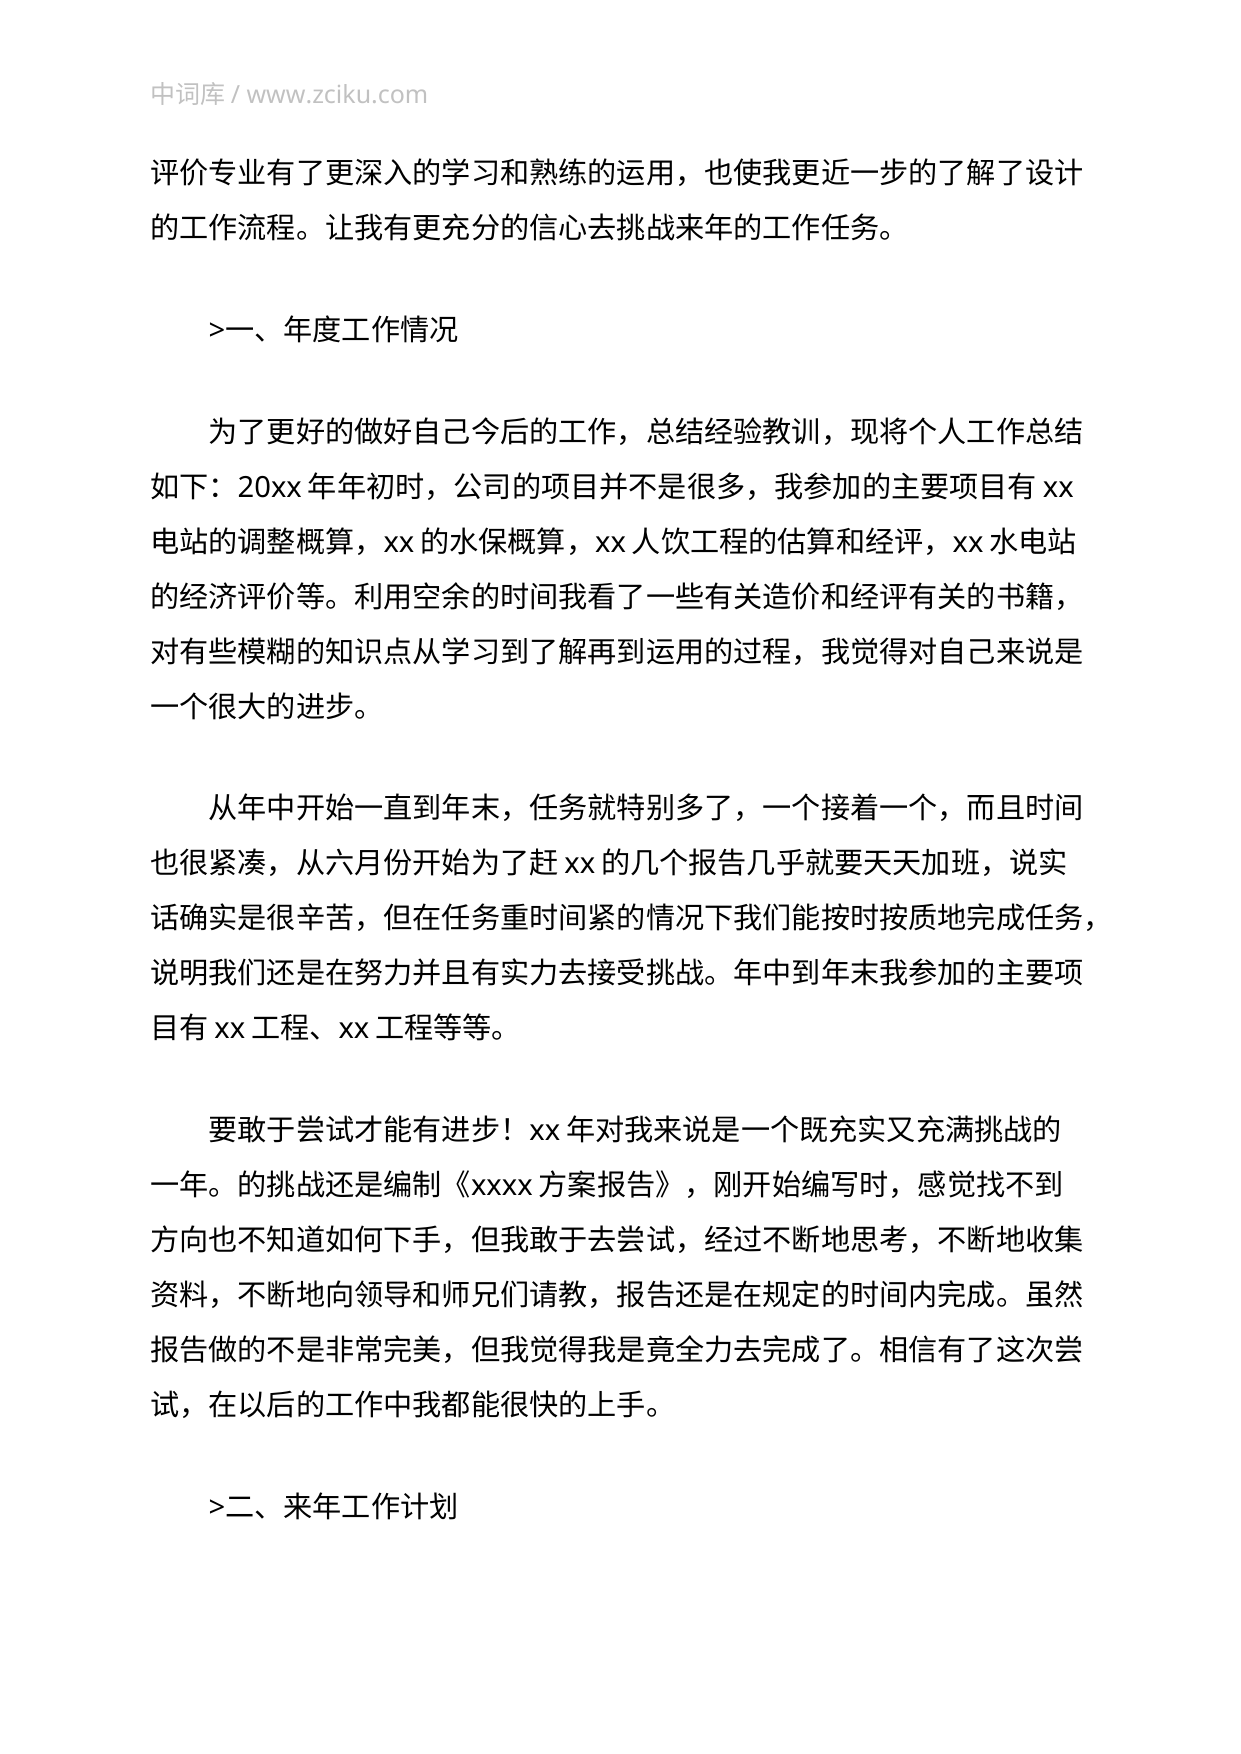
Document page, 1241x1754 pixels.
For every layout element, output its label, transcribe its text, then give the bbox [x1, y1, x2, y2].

text 从年中开始一直到年末，任务就特别多了，一个接着一个，而且时间也很紧凑，从六月份开始为了赶xx的几个报告几乎就要天天加班，说实话确实是很辛苦，但在任务重时间紧的情况下我们能按时按质地完成任务，说明我们还是在努力并且有实力去接受挑战。年中到年末我参加的主要项目有xx工程、xx工程等等。 [150, 785, 1090, 1047]
text >一、年度工作情况 [150, 307, 1090, 349]
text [150, 150, 1090, 247]
text 为了更好的做好自己今后的工作，总结经验教训，现将个人工作总结如下：20xx年年初时，公司的项目并不是很多，我参加的主要项目有xx电站的调整概算，xx的水保概算，xx人饮工程的估算和经评，xx水电站的经济评价等。利用空余的时间我看了一些有关造价和经评有关的书籍，对有些模糊的知识点从学习到了解再到运用的过程，我觉得对自己来说是一个很大的进步。 [150, 409, 1090, 726]
text 要敢于尝试才能有进步！xx年对我来说是一个既充实又充满挑战的一年。的挑战还是编制《xxxx方案报告》，刚开始编写时，感觉找不到方向也不知道如何下手，但我敢于去尝试，经过不断地思考，不断地收集资料，不断地向领导和师兄们请教，报告还是在规定的时间内完成。虽然报告做的不是非常完美，但我觉得我是竟全力去完成了。相信有了这次尝试，在以后的工作中我都能很快的上手。 [150, 1107, 1090, 1424]
text >二、来年工作计划 [150, 1483, 1090, 1526]
